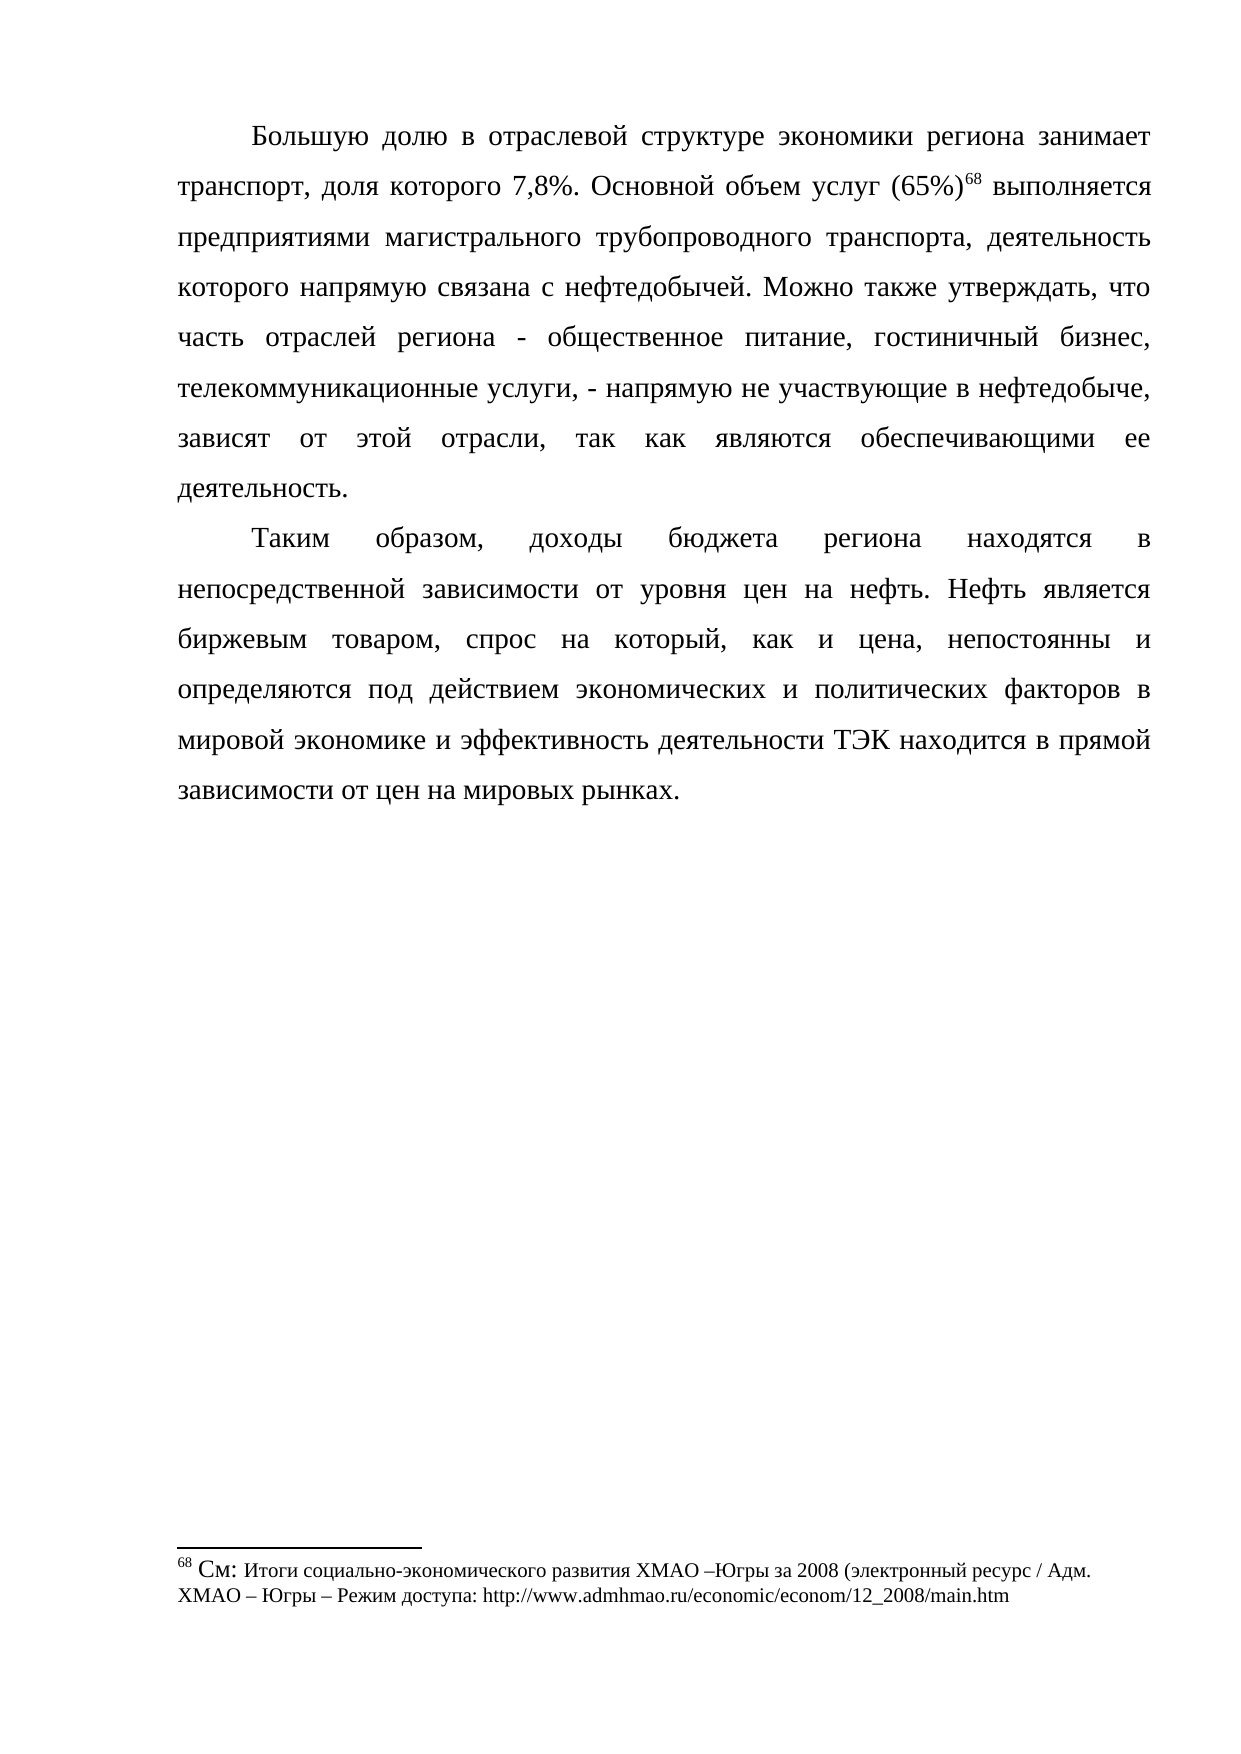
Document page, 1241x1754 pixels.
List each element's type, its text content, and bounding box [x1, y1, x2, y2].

text Большую долю в отраслевой структуре экономики региона занимает транспорт, доля которого 7,8%. Основной объем услуг (65%) выполняется предприятиями магистрального трубопроводного транспорта, деятельность которого напрямую связана с нефтедобычей. Можно также утверждать, что часть отраслей региона - общественное питание, гостиничный бизнес, телекоммуникационные услуги, - напрямую не участвующие в нефтедобыче, зависят от этой отрасли, так как являются обеспечивающими ее деятельность. [177, 118, 1152, 504]
text Таким образом, доходы бюджета региона находятся в непосредственной зависимости от уровня цен на нефть. Нефть является биржевым товаром, спрос на который, как и цена, непостоянны и определяются под действием экономических и политических факторов в мировой экономике и эффективность деятельности ТЭК находится в прямой зависимости от цен на мировых рынках. [177, 521, 1152, 806]
